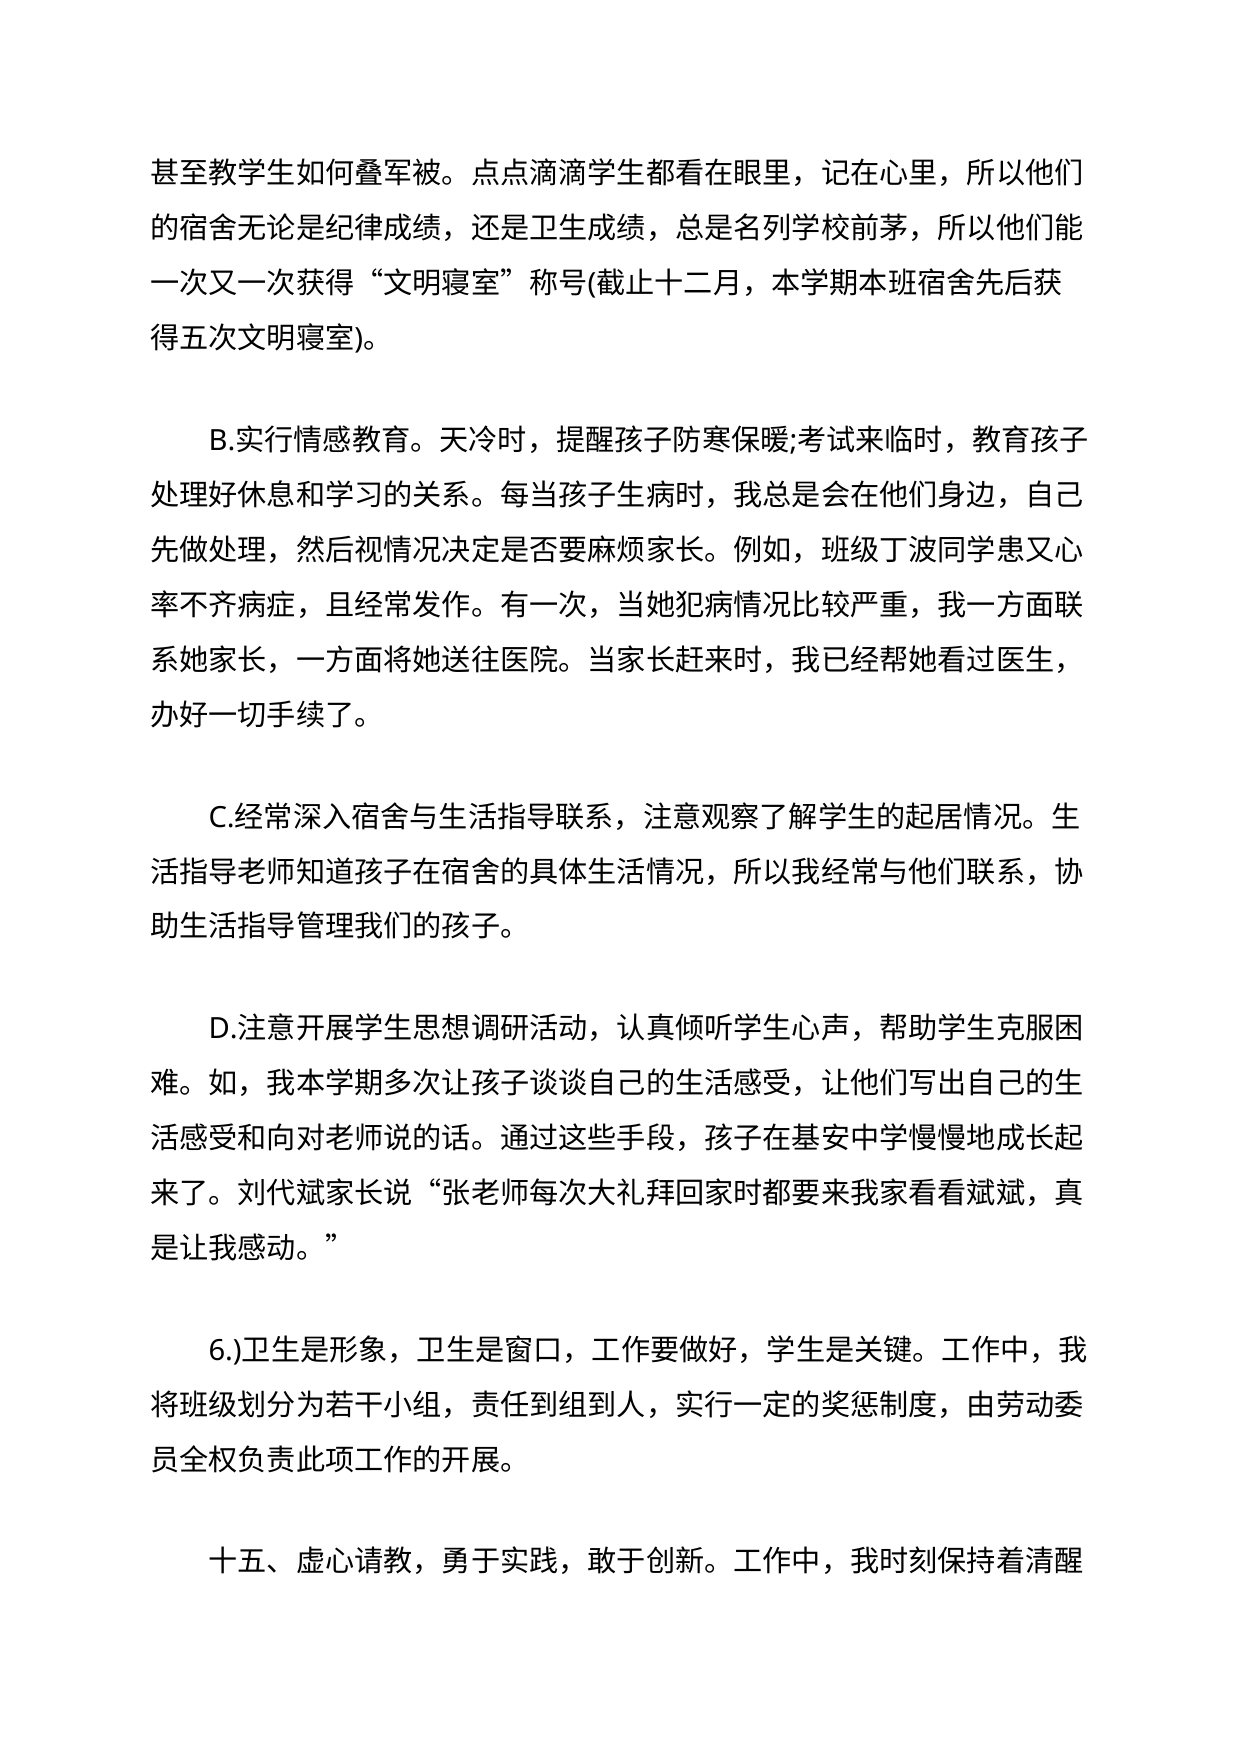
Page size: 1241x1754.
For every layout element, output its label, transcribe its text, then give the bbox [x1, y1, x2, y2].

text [150, 1538, 1090, 1580]
text 6.)卫生是形象，卫生是窗口，工作要做好，学生是关键。工作中，我将班级划分为若干小组，责任到组到人，实行一定的奖惩制度，由劳动委员全权负责此项工作的开展。 [150, 1326, 1090, 1478]
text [150, 150, 1090, 357]
text B.实行情感教育。天冷时，提醒孩子防寒保暖;考试来临时，教育孩子处理好休息和学习的关系。每当孩子生病时，我总是会在他们身边，自己先做处理，然后视情况决定是否要麻烦家长。例如，班级丁波同学患又心率不齐病症，且经常发作。有一次，当她犯病情况比较严重，我一方面联系她家长，一方面将她送往医院。当家长赶来时，我已经帮她看过医生，办好一切手续了。 [150, 417, 1090, 734]
text D.注意开展学生思想调研活动，认真倾听学生心声，帮助学生克服困难。如，我本学期多次让孩子谈谈自己的生活感受，让他们写出自己的生活感受和向对老师说的话。通过这些手段，孩子在基安中学慢慢地成长起来了。刘代斌家长说“张老师每次大礼拜回家时都要来我家看看斌斌，真是让我感动。” [150, 1005, 1090, 1267]
text C.经常深入宿舍与生活指导联系，注意观察了解学生的起居情况。生活指导老师知道孩子在宿舍的具体生活情况，所以我经常与他们联系，协助生活指导管理我们的孩子。 [150, 793, 1090, 945]
